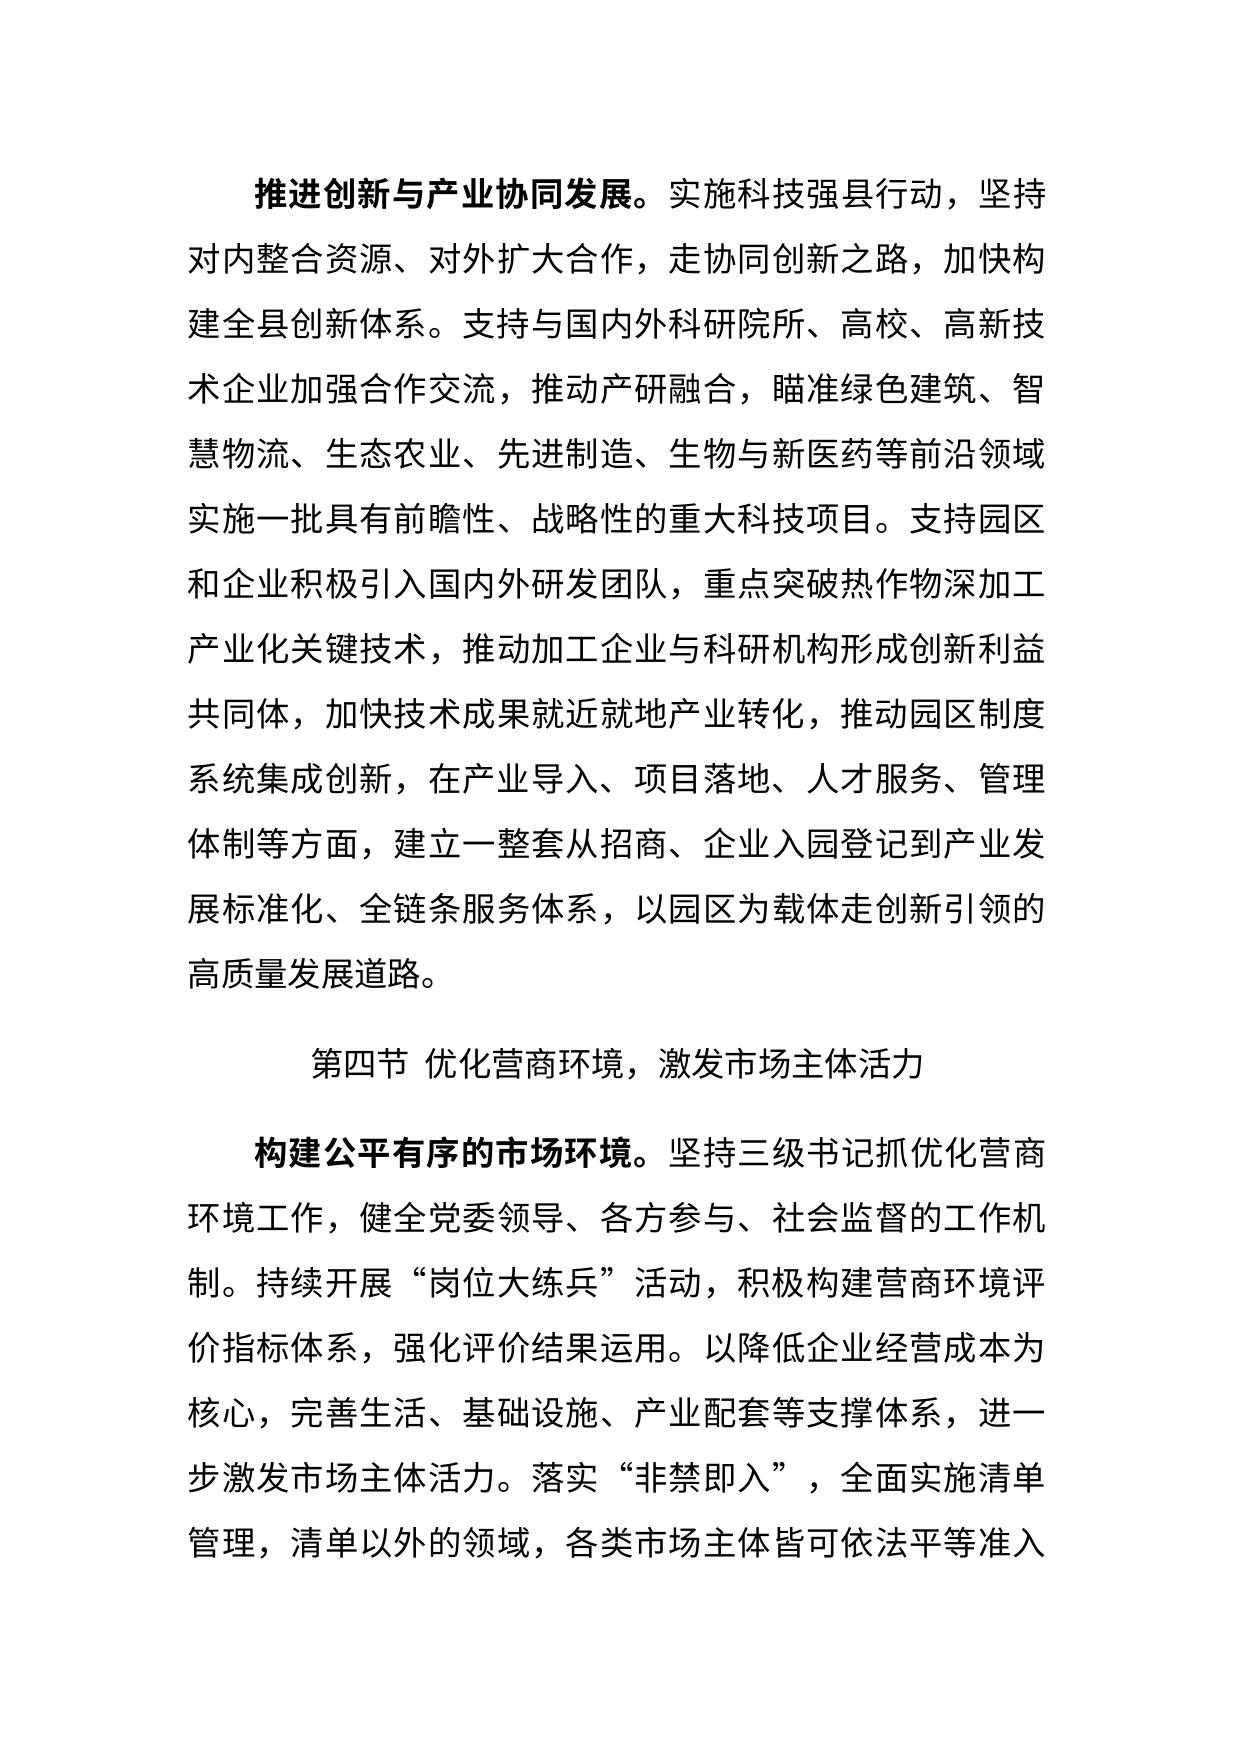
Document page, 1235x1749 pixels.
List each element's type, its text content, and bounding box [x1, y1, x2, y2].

text 推进创新与产业协同发展。实施科技强县行动，坚持对内整合资源、对外扩大合作，走协同创新之路，加快构建全县创新体系。支持与国内外科研院所、高校、高新技术企业加强合作交流，推动产研融合，瞄准绿色建筑、智慧物流、生态农业、先进制造、生物与新医药等前沿领域，实施一批具有前瞻性、战略性的重大科技项目。支持园区和企业积极引入国内外研发团队，重点突破热作物深加工、产业化关键技术，推动加工企业与科研机构形成创新利益共同体，加快技术成果就近就地产业转化，推动园区制度系统集成创新，在产业导入、项目落地、人才服务、管理体制等方面，建立一整套从招商、企业入园登记到产业发展标准化、全链条服务体系，以园区为载体走创新引领的高质量发展道路。 [187, 159, 1047, 1004]
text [187, 1119, 1047, 1574]
text 第四节 优化营商环境，激发市场主体活力 [187, 1029, 1047, 1094]
